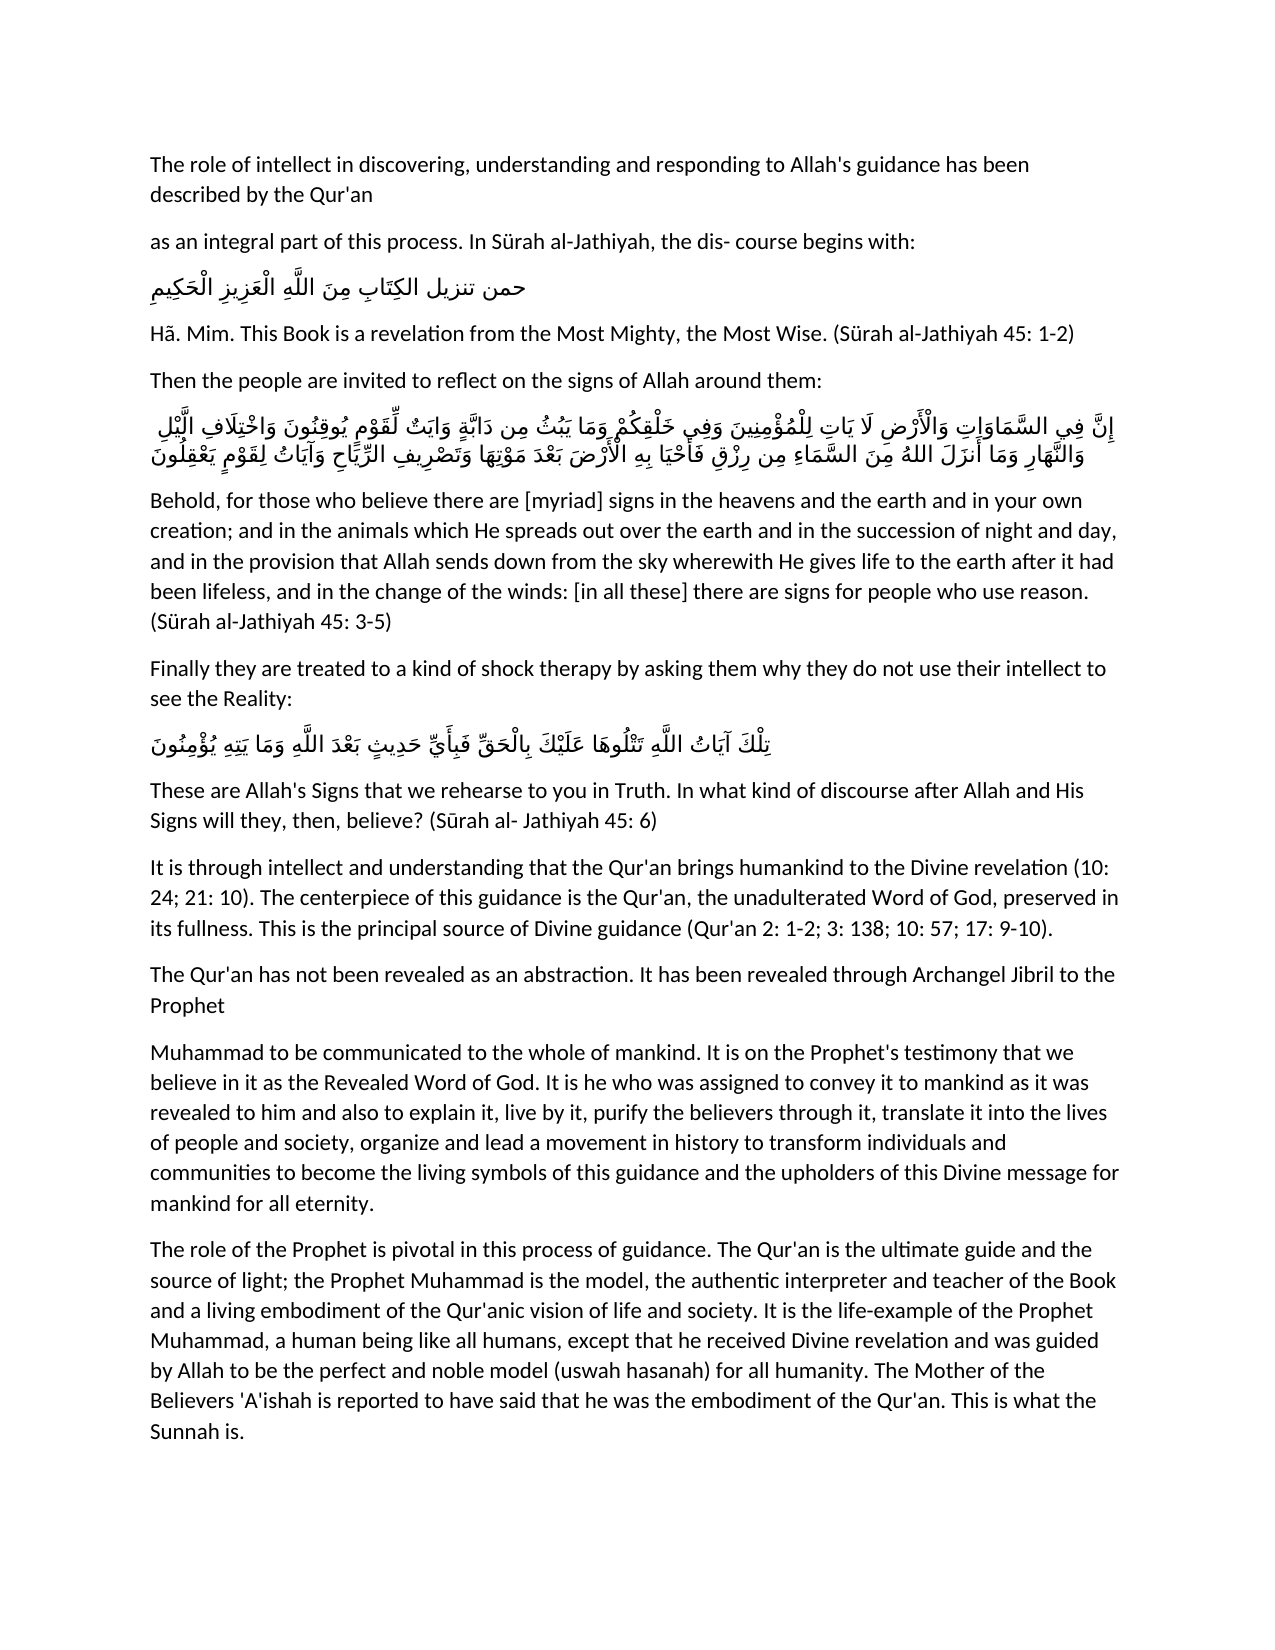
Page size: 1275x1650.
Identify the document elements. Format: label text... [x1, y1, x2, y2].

text Behold, for those who believe there are [myriad] signs in the heavens and the earth and in your own creation; and in the animals which He spreads out over the earth and in the succession of night and day, and in the provision that Allah sends down from the sky wherewith He gives life to the earth after it had been lifeless, and in the change of the winds: [in all these] there are signs for people who use reason. (Sürah al-Jathiyah 45: 3-5) [150, 486, 1125, 635]
text The Qur'an has not been revealed as an abstraction. It has been revealed through Archangel Jibril to the Prophet [150, 961, 1125, 1019]
text The role of intellect in discovering, understanding and responding to Allah's guidance has been described by the Qur'an [150, 150, 1125, 208]
text The role of the Prophet is pivotal in this process of guidance. The Qur'an is the ultimate guide and the source of light; the Prophet Muhammad is the model, the authentic interpreter and teacher of the Book and a living embodiment of the Qur'anic vision of life and society. It is the life-example of the Prophet Muhammad, a human being like all humans, except that he received Divine revelation and was guided by Allah to be the perfect and noble model (uswah hasanah) for all humanity. The Mother of the Believers 'A'ishah is reported to have said that he was the embodiment of the Qur'an. This is what the Sunnah is. [150, 1236, 1125, 1445]
text Finally they are treated to a kind of shock therapy by asking them why they do not use their intellect to see the Reality: [150, 654, 1125, 712]
text as an integral part of this process. In Sürah al-Jathiyah, the dis- course begins with: [150, 227, 1125, 255]
text Hã. Mim. This Book is a revelation from the Most Mighty, the Most Wise. (Sürah al-Jathiyah 45: 1-2) [150, 319, 1125, 347]
text حمن تنزيل الكِتَابِ مِنَ اللَّهِ الْعَزِيزِ الْحَكِيمِ [150, 274, 1125, 300]
text These are Allah's Signs that we rehearse to you in Truth. In what kind of discourse after Allah and His Signs will they, then, believe? (Sūrah al- Jathiyah 45: 6) [150, 776, 1125, 834]
text Then the people are invited to reflect on the signs of Allah around them: [150, 366, 1125, 394]
text Muhammad to be communicated to the whole of mankind. It is on the Prophet's testimony that we believe in it as the Revealed Word of God. It is he who was assigned to convey it to mankind as it was revealed to him and also to explain it, live by it, purify the believers through it, translate it into the lives of people and society, organize and lead a movement in history to transform individuals and communities to become the living symbols of this guidance and the upholders of this Divine message for mankind for all eternity. [150, 1038, 1125, 1217]
text إِنَّ فِي السَّمَاوَاتِ وَالْأَرْضِ لَا يَاتِ لِلْمُؤْمِنِينَ وَفِي خَلْقِكُمْ وَمَا يَبُثُ مِن دَابَّةٍ وَايَتٌ لِّقَوْمٍ يُوقِنُونَ وَاخْتِلَافِ الَّيْلِ وَالنَّهَارِ وَمَا أَنزَلَ اللهُ مِنَ السَّمَاءِ مِن رِزْقِ فَأَحْيَا بِهِ الْأَرْضَ بَعْدَ مَوْتِهَا وَتَصْرِيفِ الرِّيَاحِ وَآيَاتُ لِقَوْمٍ يَعْقِلُونَ [150, 413, 1125, 468]
text تِلْكَ آيَاتُ اللَّهِ تَتْلُوهَا عَلَيْكَ بِالْحَقِّ فَبِأَيِّ حَدِيثٍ بَعْدَ اللَّهِ وَمَا يَتِهِ يُؤْمِنُونَ [150, 731, 1125, 757]
text It is through intellect and understanding that the Qur'an brings humankind to the Divine revelation (10: 24; 21: 10). The centerpiece of this guidance is the Qur'an, the unadulterated Word of God, preserved in its fullness. This is the principal source of Divine guidance (Qur'an 2: 1-2; 3: 138; 10: 57; 17: 9-10). [150, 853, 1125, 942]
